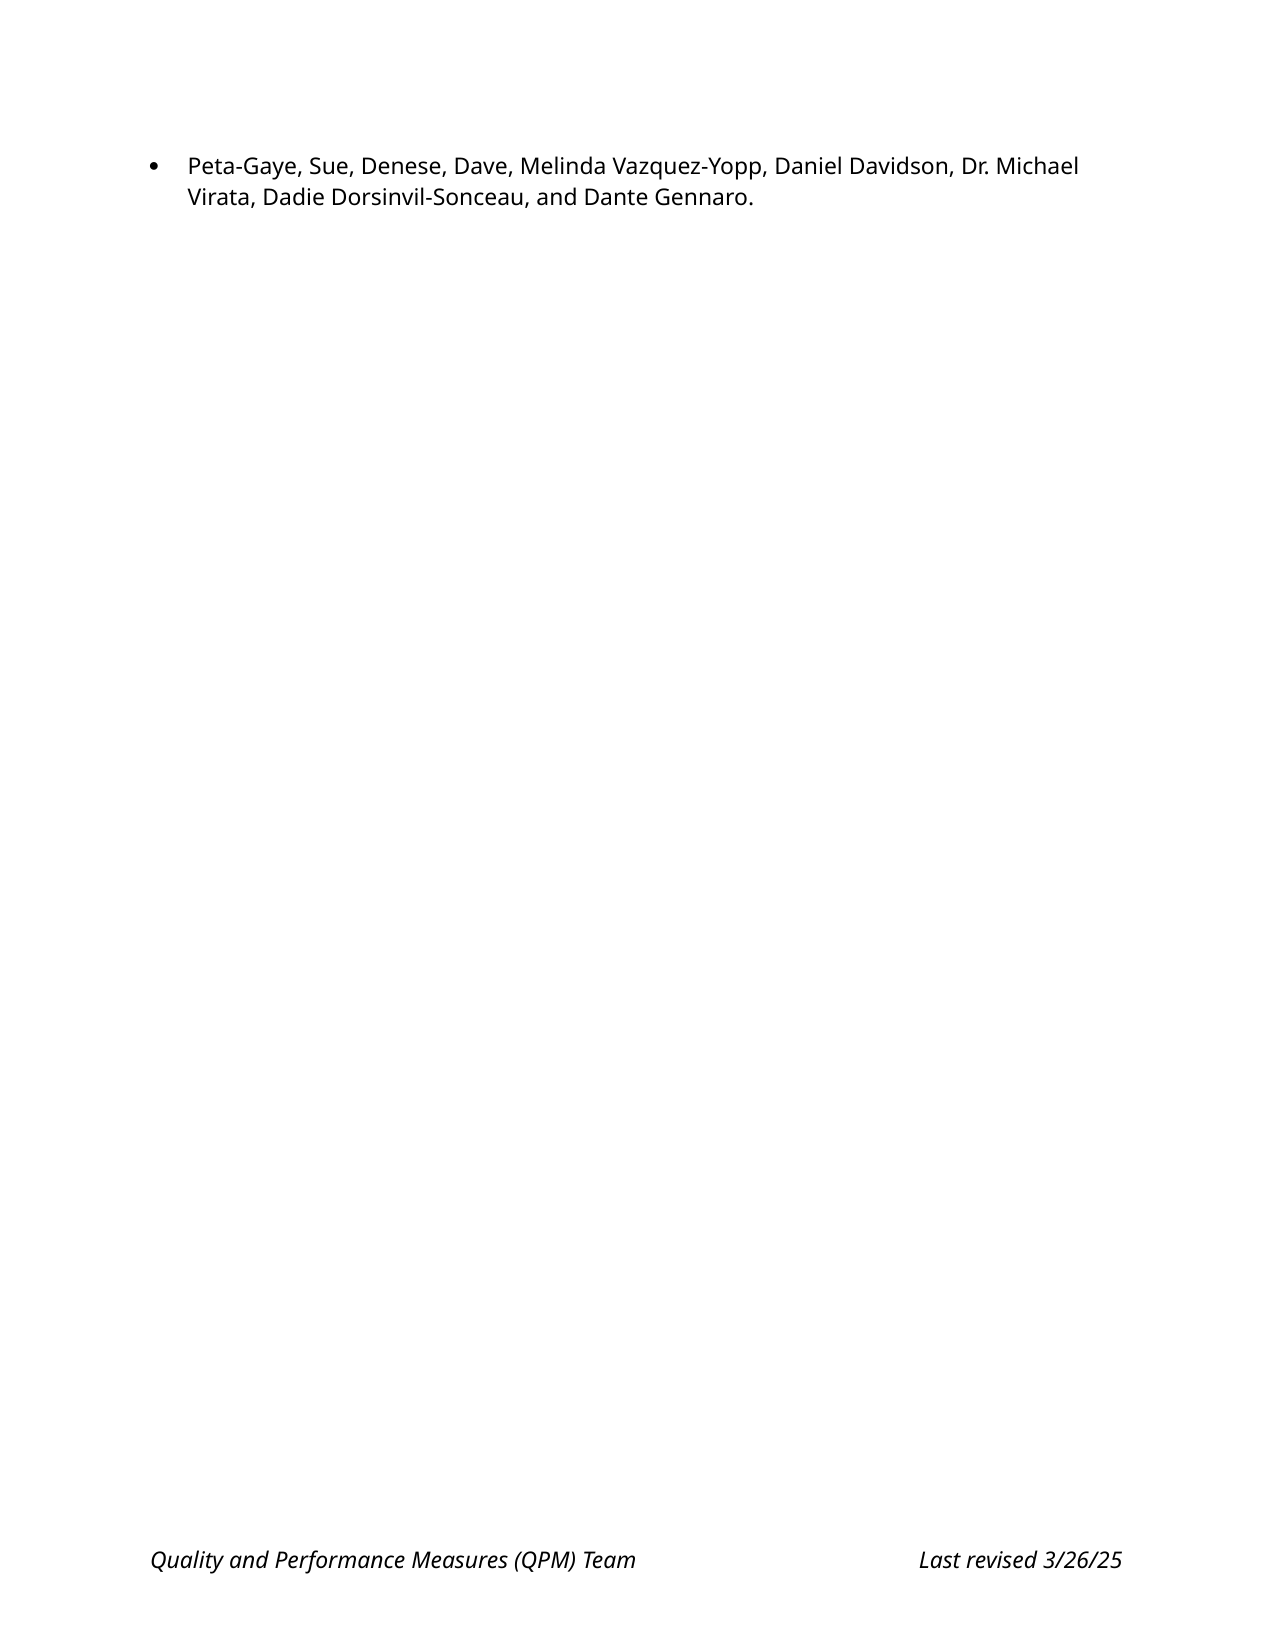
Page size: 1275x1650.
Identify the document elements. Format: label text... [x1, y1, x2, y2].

list Peta-Gaye, Sue, Denese, Dave, Melinda Vazquez-Yopp, Daniel Davidson, Dr. Michael Virata, Dadie Dorsinvil-Sonceau, and Dante Gennaro. [150, 150, 1125, 212]
